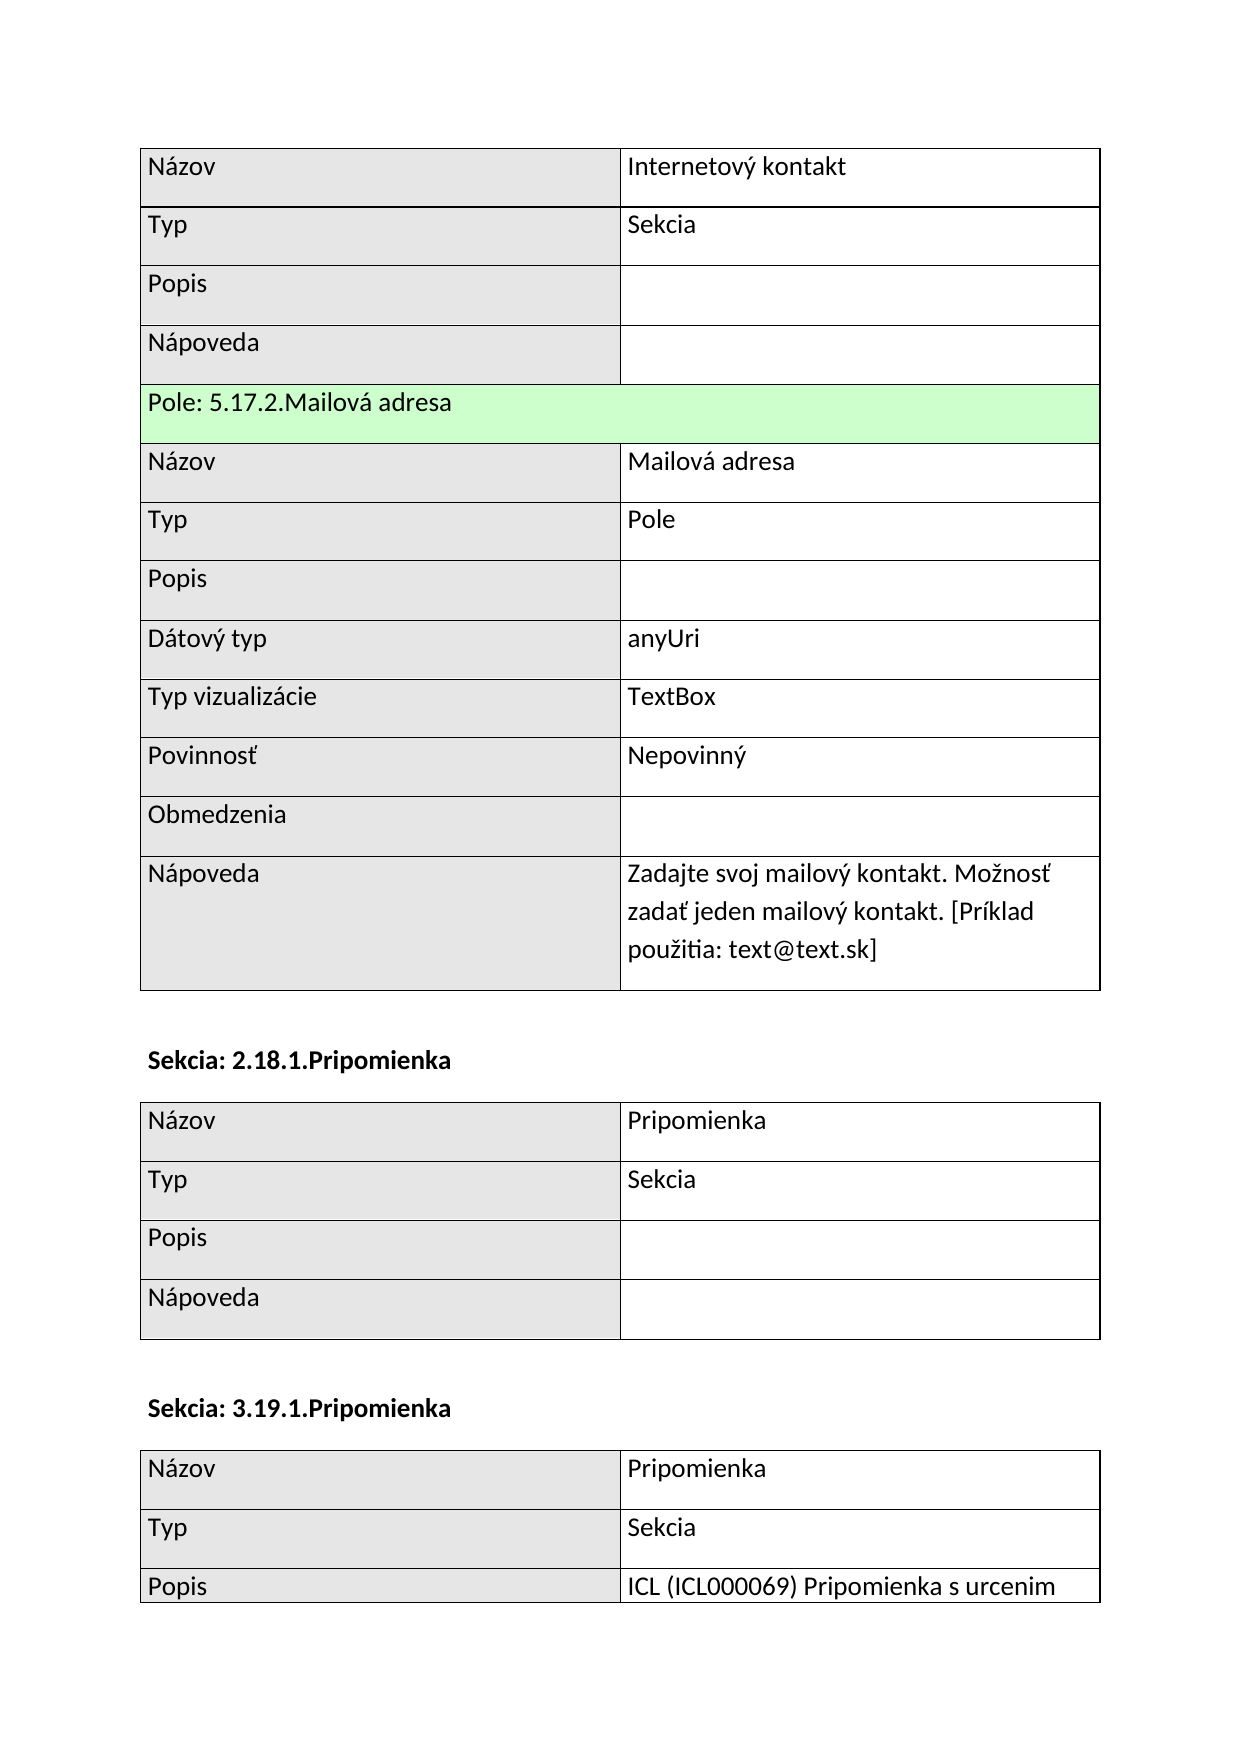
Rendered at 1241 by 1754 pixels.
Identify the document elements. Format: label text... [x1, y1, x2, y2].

table_cell Popis [141, 1221, 620, 1279]
table_cell [621, 266, 1099, 324]
table_cell [621, 326, 1099, 384]
table_cell [621, 561, 1099, 620]
table_cell Nápoveda [141, 326, 620, 384]
table_cell Sekcia [621, 1162, 1099, 1219]
text Sekcia: 3.19.1.Pripomienka [148, 1392, 1093, 1424]
table_cell Nepovinný [621, 738, 1099, 796]
table_cell Pole: 5.17.2.Mailová adresa [141, 385, 1099, 443]
table_cell Typ [141, 1162, 620, 1219]
table_header Názov [141, 1451, 620, 1509]
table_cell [621, 1569, 1099, 1602]
table_cell Mailová adresa [621, 444, 1099, 502]
table_cell Obmedzenia [141, 797, 620, 856]
table_cell Typ [141, 503, 620, 560]
table_cell Zadajte svoj mailový kontakt. Možnosť zadať jeden mailový kontakt. [Príklad použitia: text@text.sk] [621, 857, 1099, 990]
table_cell [621, 797, 1099, 856]
table_cell [621, 1280, 1099, 1338]
table_header Internetový kontakt [621, 149, 1099, 206]
table_cell Povinnosť [141, 738, 620, 796]
table_cell Popis [141, 1569, 620, 1602]
table_header Pripomienka [621, 1451, 1099, 1509]
table_cell Pole [621, 503, 1099, 560]
table_cell Popis [141, 561, 620, 620]
text Sekcia: 2.18.1.Pripomienka [148, 1043, 1093, 1076]
table_header Názov [141, 149, 620, 206]
table_cell Nápoveda [141, 1280, 620, 1338]
table_header Názov [141, 1103, 620, 1161]
table_cell TextBox [621, 680, 1099, 737]
table_cell Typ vizualizácie [141, 680, 620, 737]
table_cell Popis [141, 266, 620, 324]
table_cell anyUri [621, 621, 1099, 678]
table_cell Typ [141, 208, 620, 265]
table_cell Nápoveda [141, 857, 620, 990]
table_cell Názov [141, 444, 620, 502]
table_cell Sekcia [621, 208, 1099, 265]
table_cell Dátový typ [141, 621, 620, 678]
table_cell Sekcia [621, 1510, 1099, 1568]
table_cell [621, 1221, 1099, 1279]
table_header Pripomienka [621, 1103, 1099, 1161]
table_cell Typ [141, 1510, 620, 1568]
